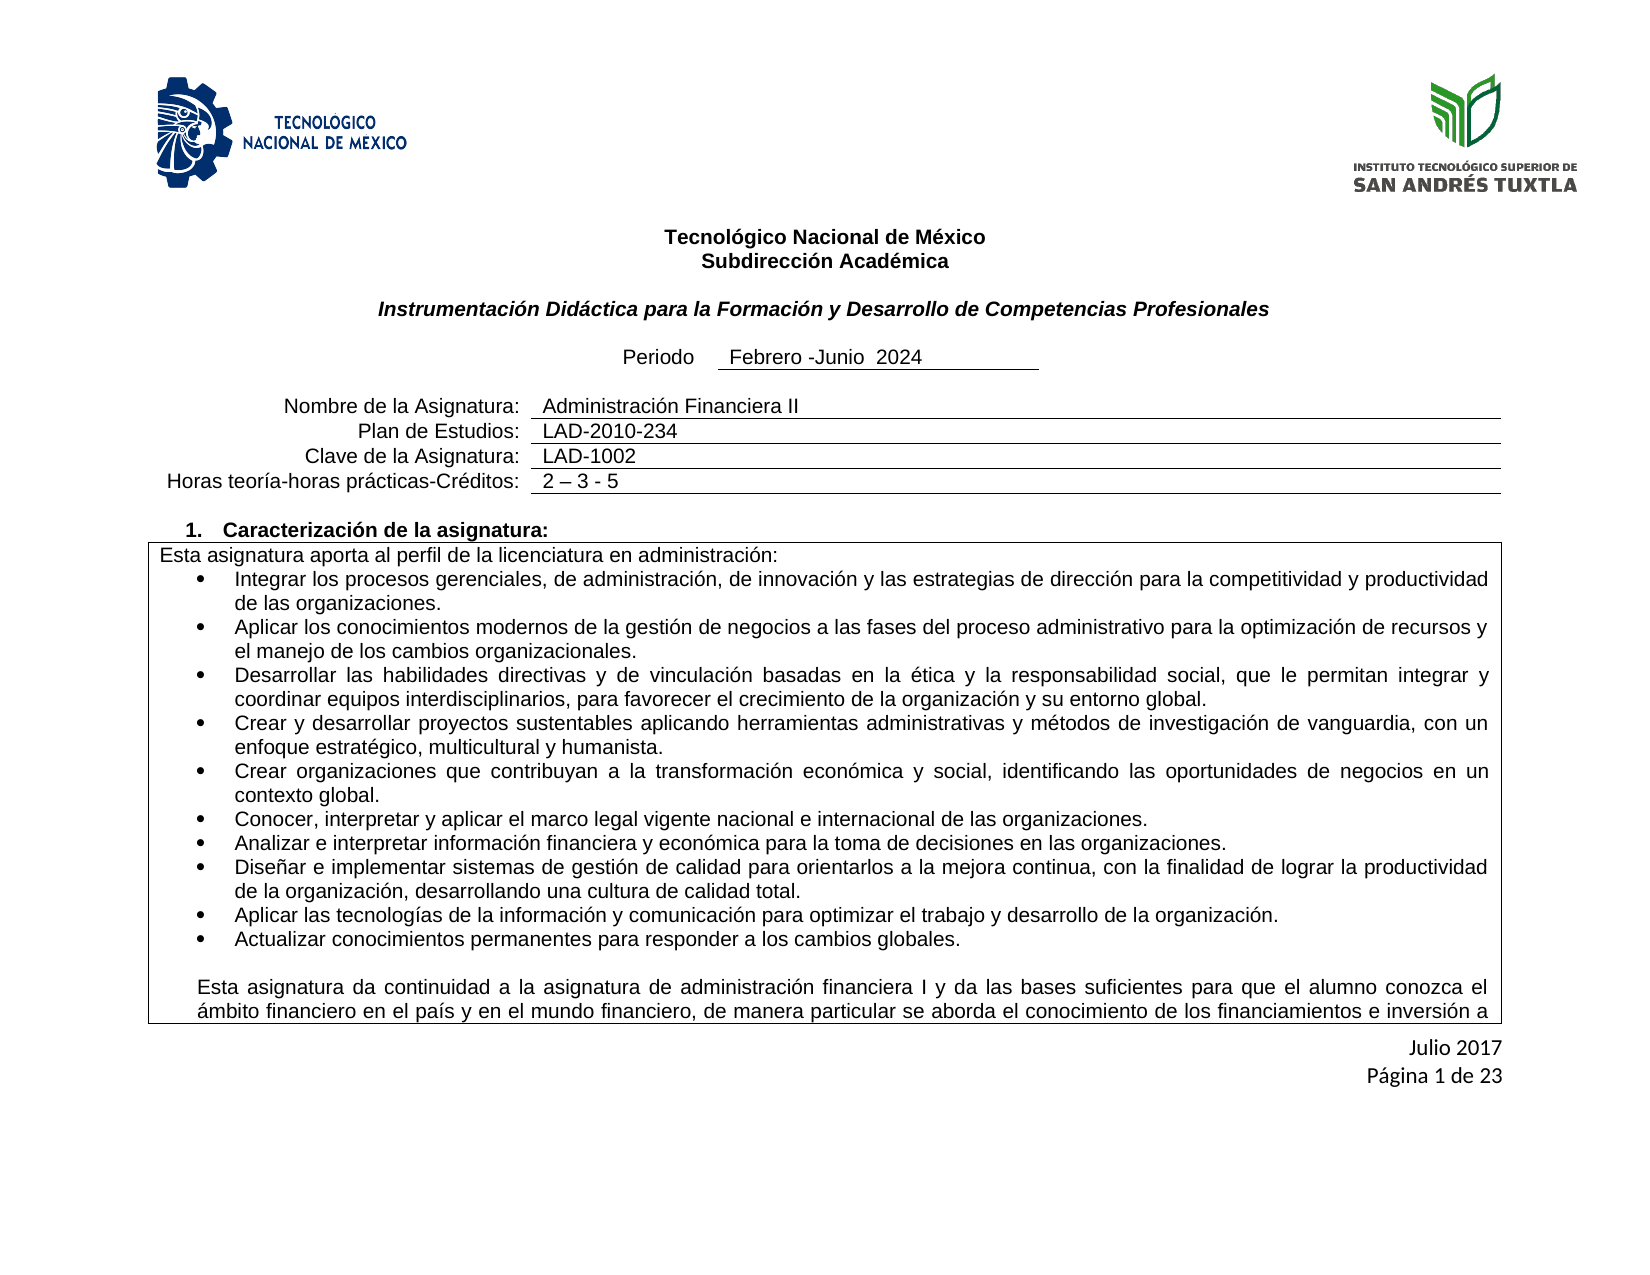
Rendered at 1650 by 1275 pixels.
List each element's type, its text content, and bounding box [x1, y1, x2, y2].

table_cell LAD-1002 [531, 444, 1501, 468]
table_header Nombre de la Asignatura: [148, 394, 531, 418]
table_cell Clave de la Asignatura: [148, 443, 531, 468]
picture [1354, 73, 1577, 192]
table_cell LAD-2010-234 [531, 419, 1501, 443]
table_header Administración Financiera II [531, 394, 1501, 418]
table_cell Plan de Estudios: [148, 418, 531, 443]
text Tecnológico Nacional de México [148, 225, 1502, 249]
table_header Periodo [611, 345, 718, 369]
picture [147, 73, 416, 192]
text Subdirección Académica [148, 249, 1502, 273]
table_cell 2 – 3 - 5 [531, 469, 1501, 493]
table_header Febrero -Junio 2024 [718, 345, 1039, 369]
text Instrumentación Didáctica para la Formación y Desarrollo de Competencias Profesionales [148, 297, 1502, 321]
table_cell Horas teoría-horas prácticas-Créditos: [148, 468, 531, 493]
list Caracterización de la asignatura: [185, 518, 1502, 542]
